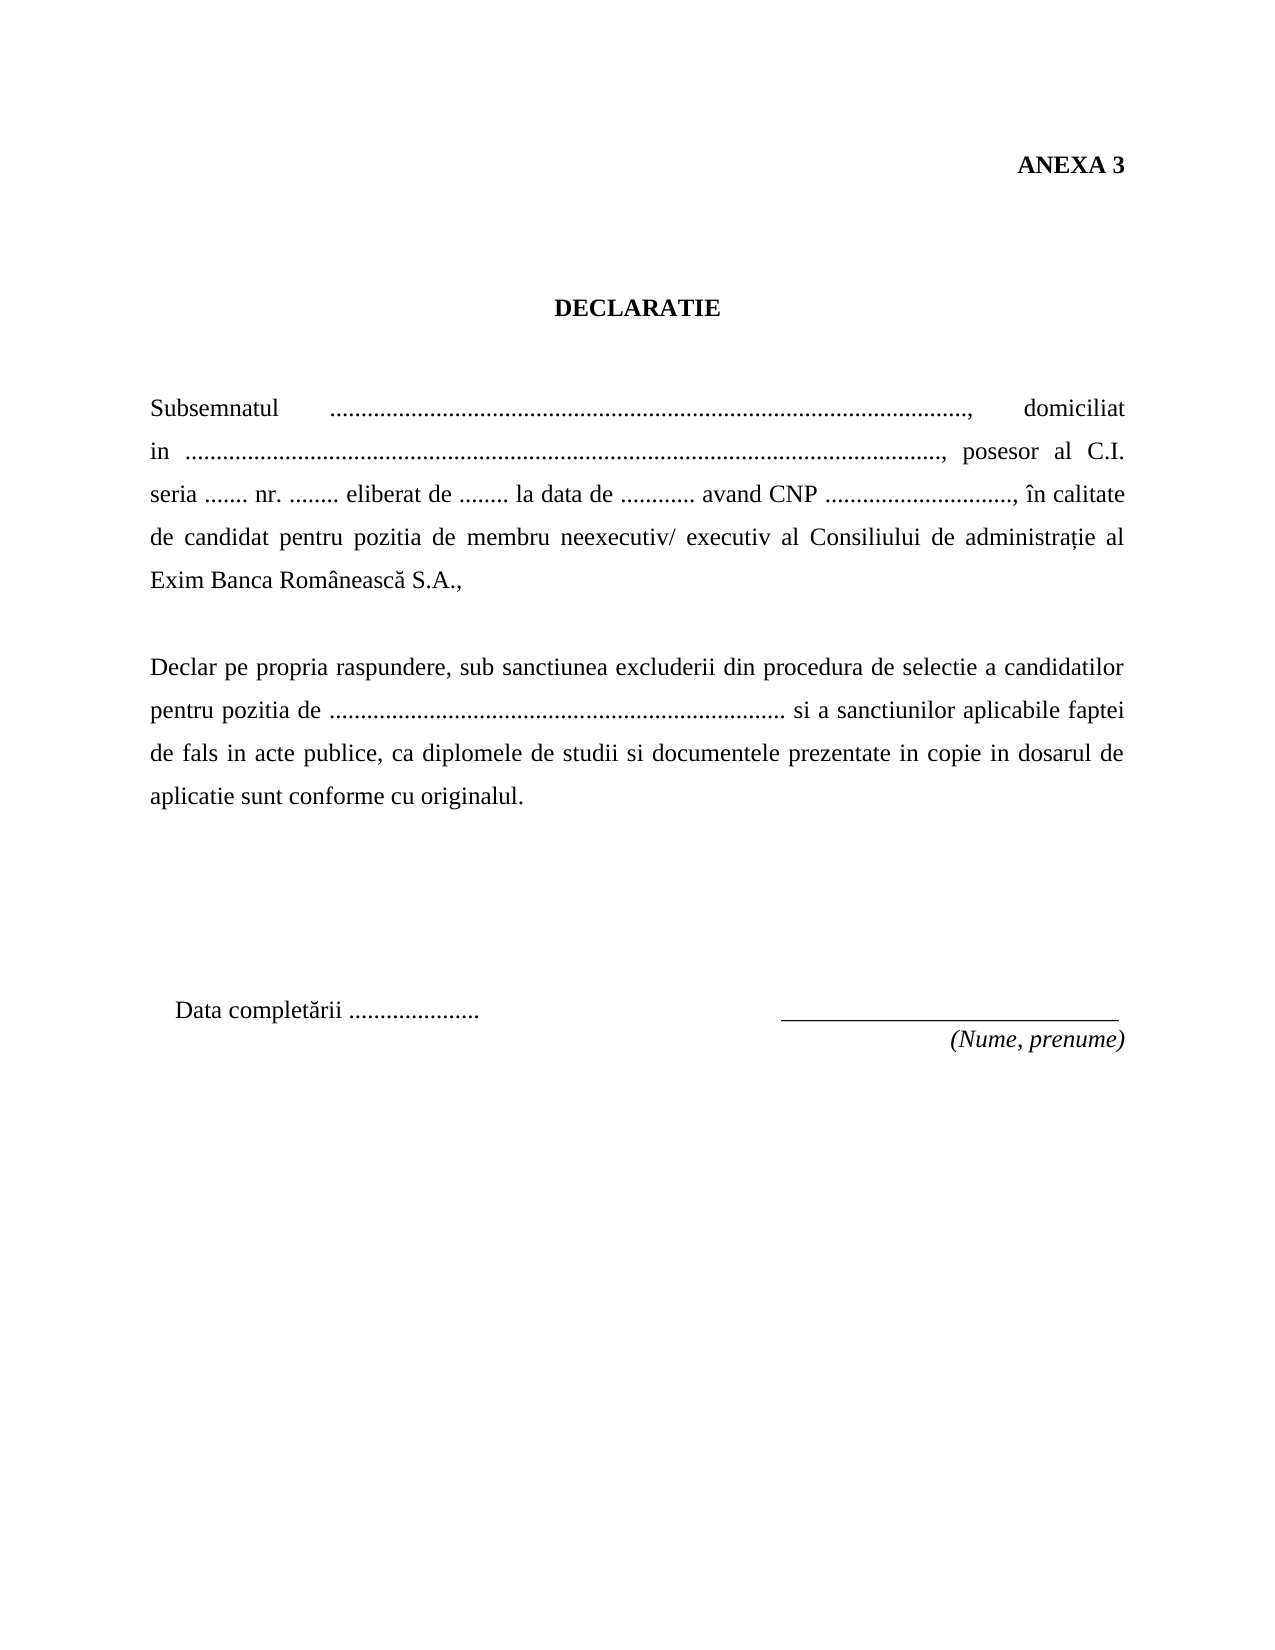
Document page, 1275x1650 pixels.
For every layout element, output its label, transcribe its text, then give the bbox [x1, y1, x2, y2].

text ANEXA 3 [150, 150, 1125, 179]
text (Nume, prenume) [150, 1024, 1125, 1053]
text Declar pe propria raspundere, sub sanctiunea excluderii din procedura de selectie a candidatilor pentru pozitia de ......................................................................... si a sanctiunilor aplicabile faptei de fals in acte publice, ca diplomele de studii si documentele prezentate in copie in dosarul de aplicatie sunt conforme cu originalul. [150, 652, 1125, 810]
text Subsemnatul ......................................................................................................, domiciliat in ........................................................................................................................., posesor al C.I. seria ....... nr. ........ eliberat de ........ la data de ............ avand CNP .............................., în calitate de candidat pentru pozitia de membru neexecutiv/ executiv al Consiliului de administrație al Exim Banca Românească S.A., [150, 393, 1125, 594]
text DECLARATIE [150, 293, 1125, 322]
text Data completării ..................... ___________________________ [150, 996, 1125, 1024]
